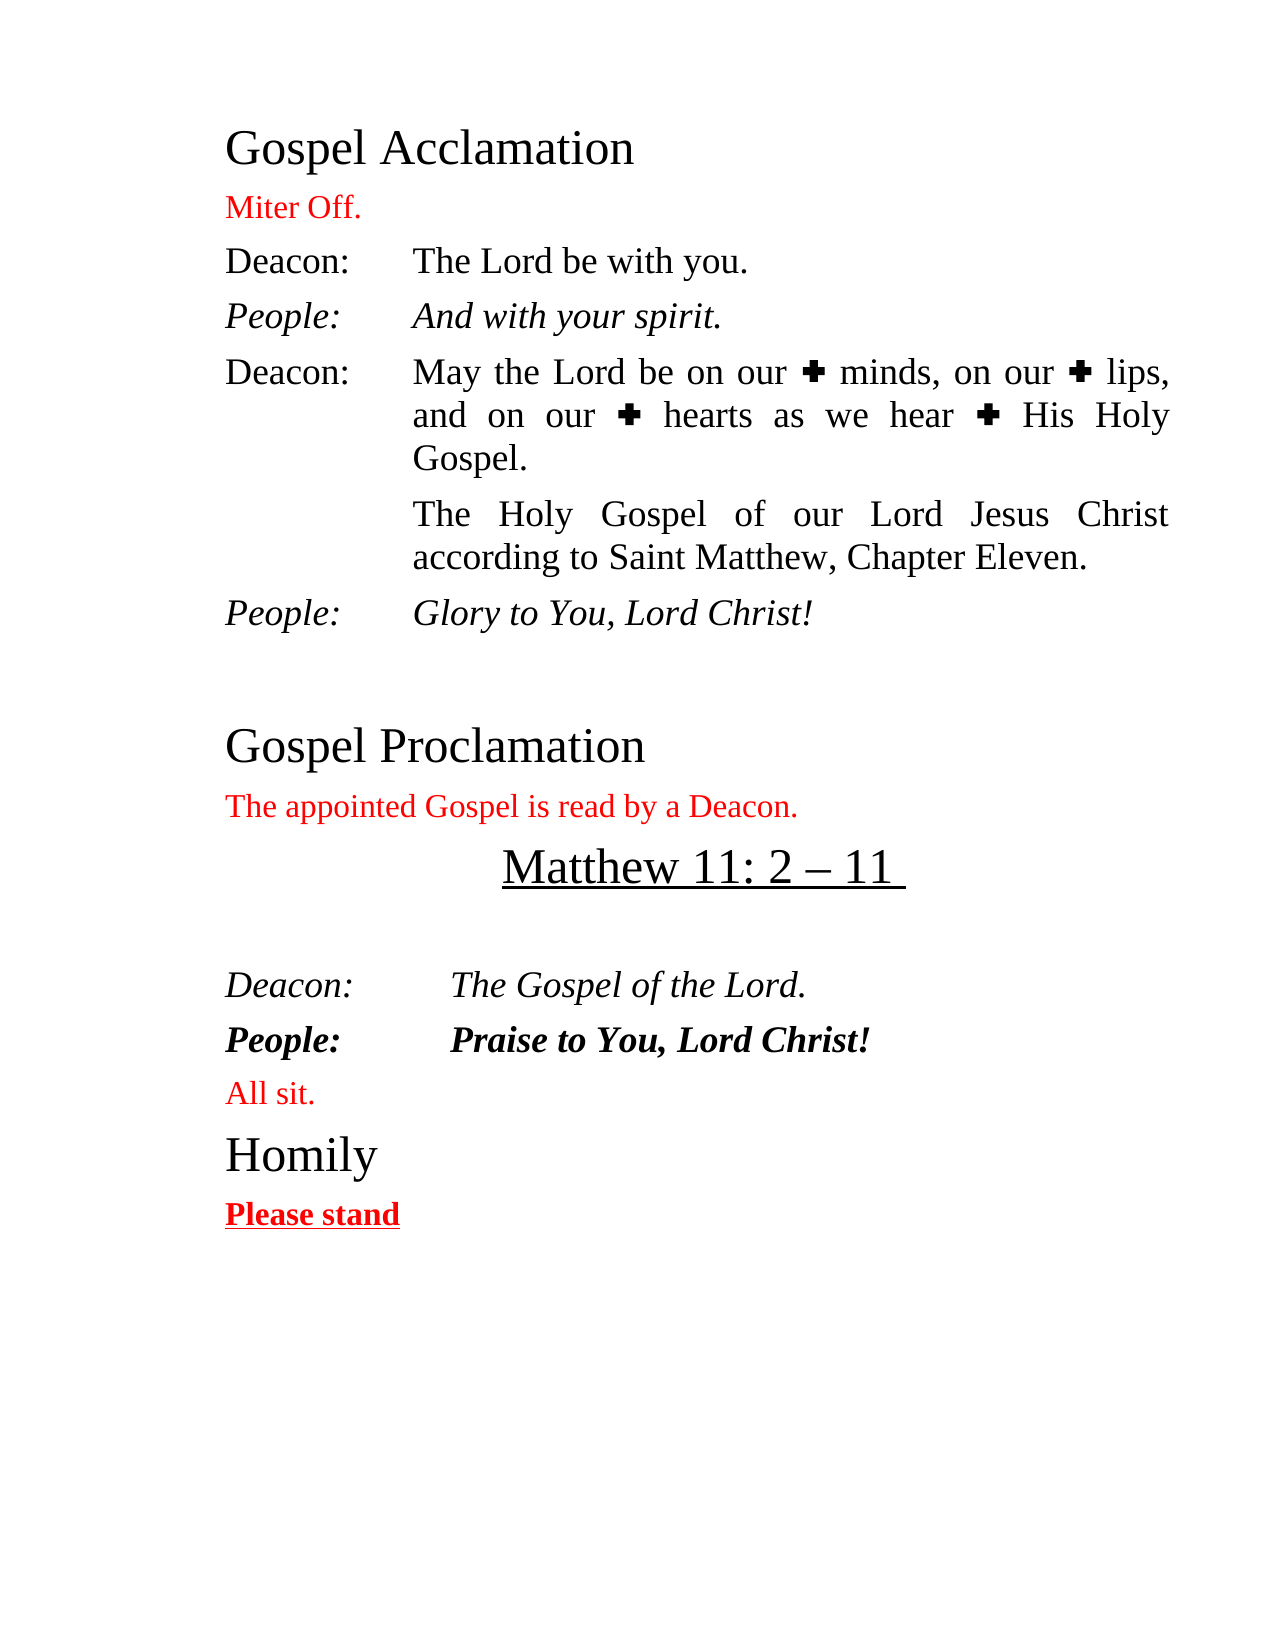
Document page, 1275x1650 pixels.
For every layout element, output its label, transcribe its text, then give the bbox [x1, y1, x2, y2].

text The Holy Gospel of our Lord Jesus Christ according to Saint Matthew, Chapter Eleven. [225, 491, 1170, 578]
text All sit. [225, 1073, 1170, 1112]
text People: Praise to You, Lord Christ! [225, 1018, 1170, 1061]
text Gospel Proclamation [225, 716, 1170, 773]
text Deacon: The Gospel of the Lord. [225, 962, 1170, 1005]
text People: And with your spirit. [225, 294, 1170, 337]
text The appointed Gospel is read by a Deacon. [225, 786, 1170, 824]
text Matthew 11: 2 – 11 [225, 837, 1170, 894]
text Gospel Acclamation [225, 117, 1170, 175]
text People: Glory to You, Lord Christ! [225, 590, 1170, 633]
text Please stand [225, 1194, 1170, 1233]
text Deacon: The Lord be with you. [225, 238, 1170, 281]
text Homily [225, 1124, 1170, 1182]
text Miter Off. [225, 187, 1170, 226]
text Deacon: May the Lord be on our minds, on our lips, and on our hearts as we hear His Holy Gospel. [225, 349, 1170, 479]
